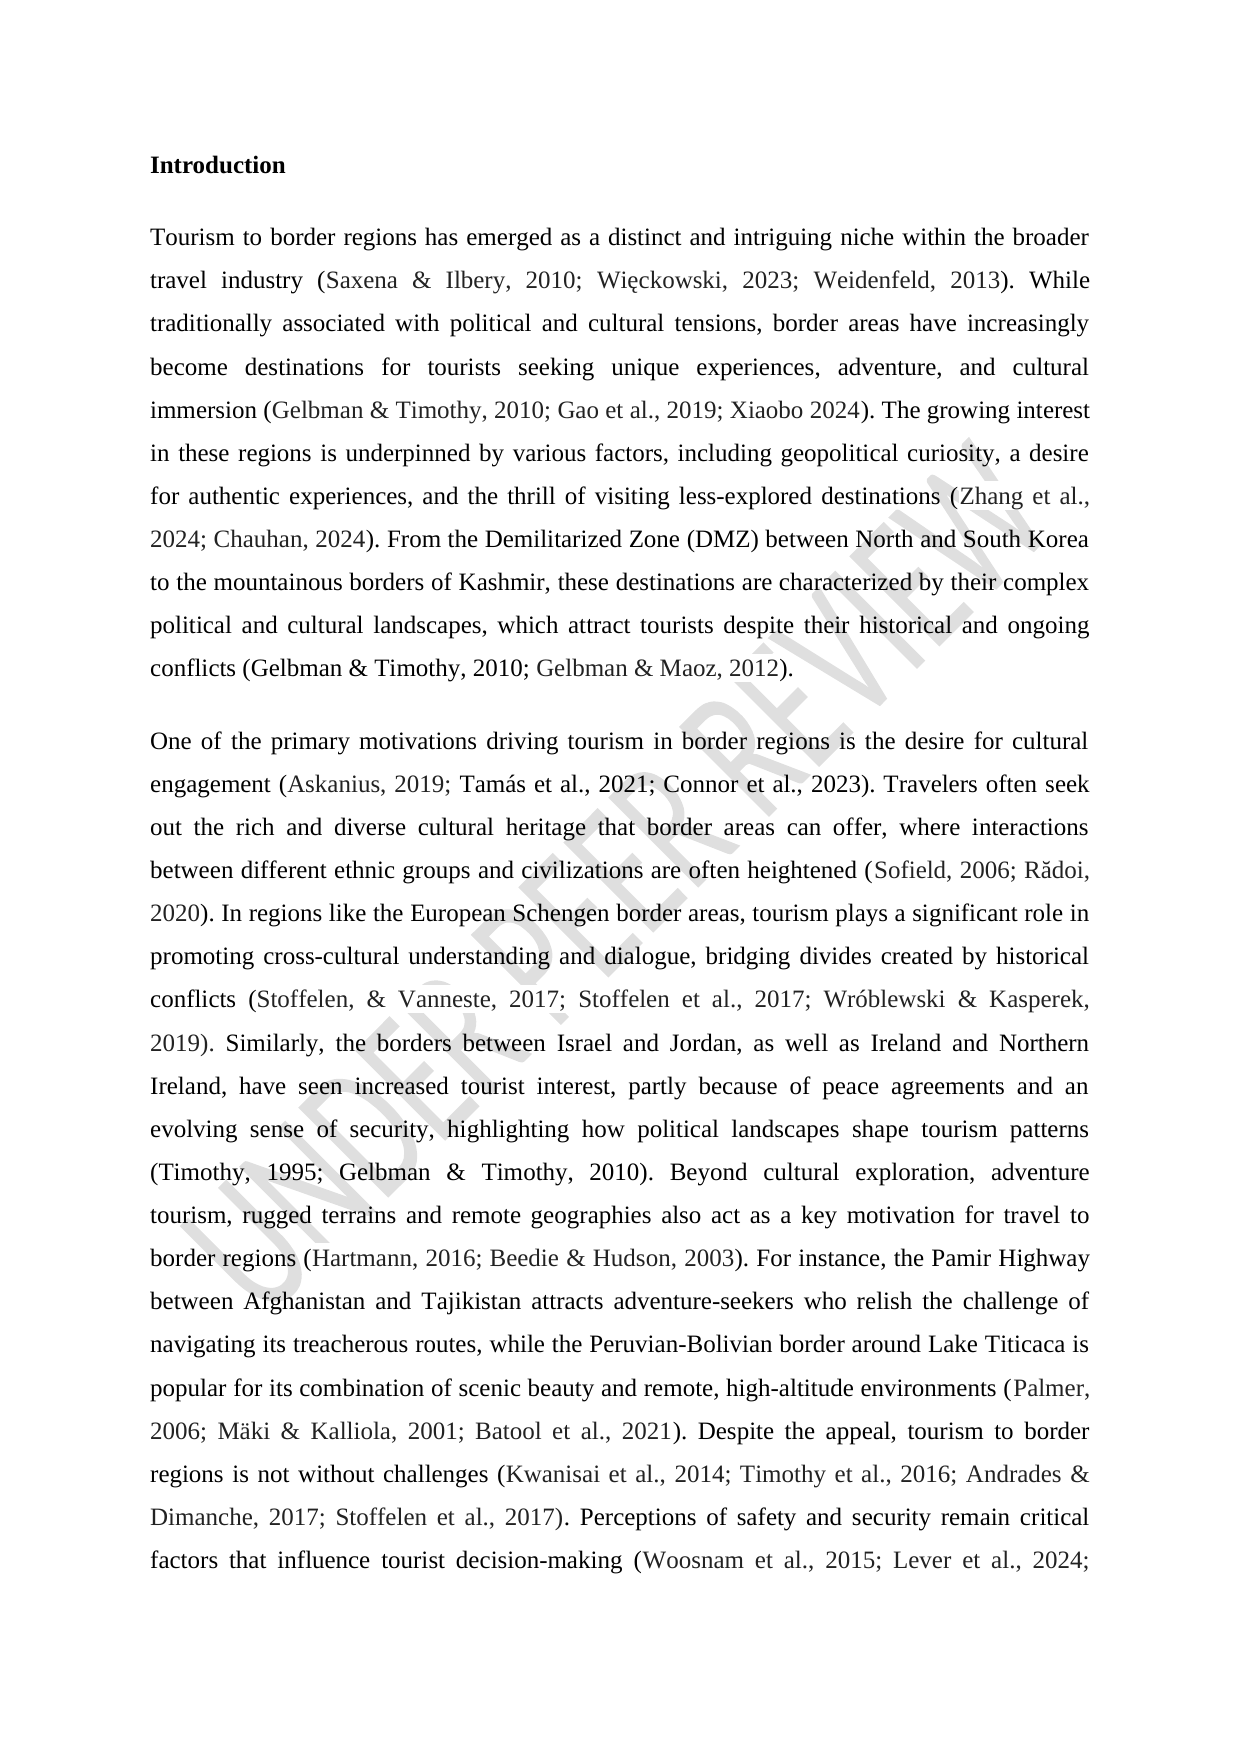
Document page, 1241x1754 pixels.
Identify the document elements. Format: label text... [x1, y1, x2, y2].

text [150, 726, 1090, 1574]
text Introduction [150, 150, 1090, 179]
text Tourism to border regions has emerged as a distinct and intriguing niche within the broader travel industry (Saxena & Ilbery, 2010; Więckowski, 2023; Weidenfeld, 2013). While traditionally associated with political and cultural tensions, border areas have increasingly become destinations for tourists seeking unique experiences, adventure, and cultural immersion (Gelbman & Timothy, 2010; Gao et al., 2019; Xiaobo 2024). The growing interest in these regions is underpinned by various factors, including geopolitical curiosity, a desire for authentic experiences, and the thrill of visiting less-explored destinations (Zhang et al., 2024; Chauhan, 2024). From the Demilitarized Zone (DMZ) between North and South Korea to the mountainous borders of Kashmir, these destinations are characterized by their complex political and cultural landscapes, which attract tourists despite their historical and ongoing conflicts (Gelbman & Timothy, 2010; Gelbman & Maoz, 2012). [150, 222, 1090, 682]
